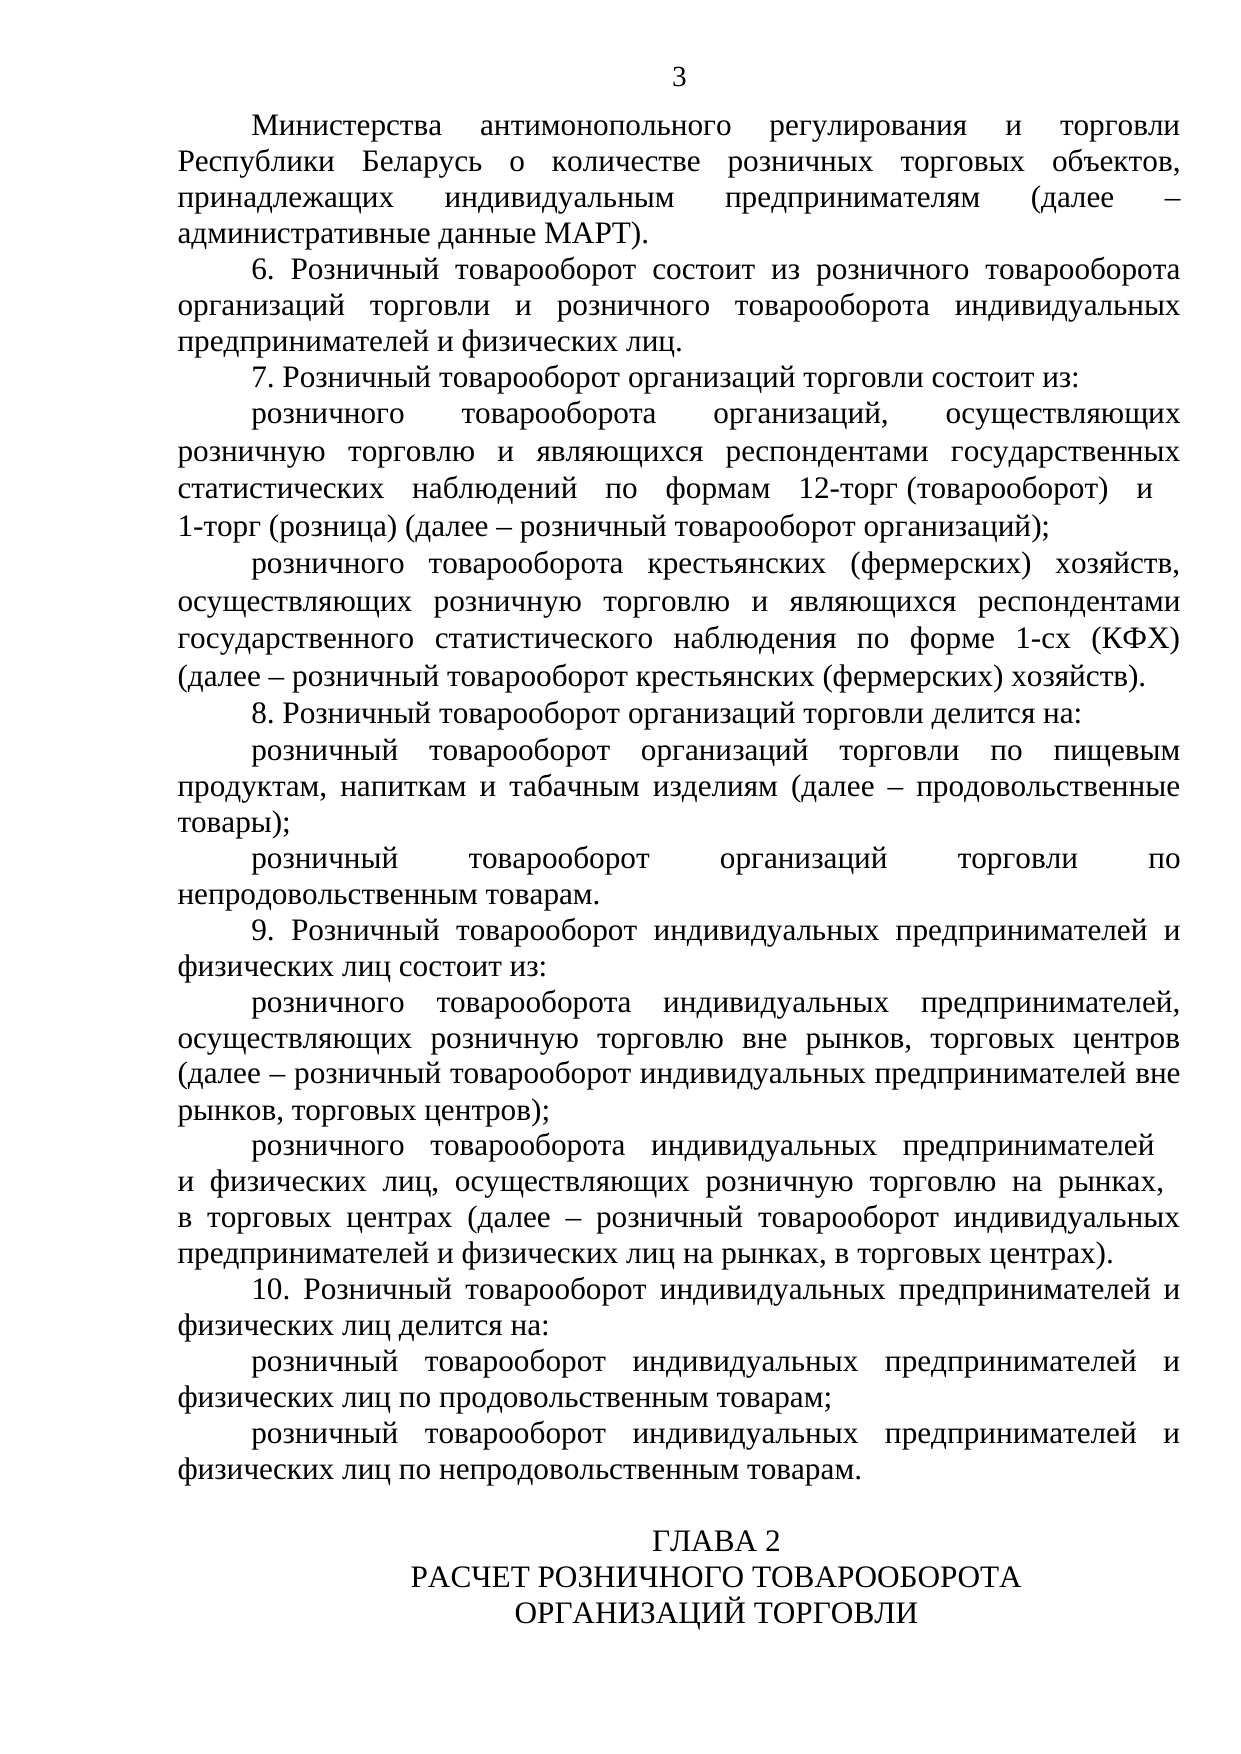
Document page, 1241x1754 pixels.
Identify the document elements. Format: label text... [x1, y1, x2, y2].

text розничный товарооборот индивидуальных предпринимателей и физических лиц по непродовольственным товарам. [177, 1414, 1181, 1486]
text 8. Розничный товарооборот организаций торговли делится на: [177, 694, 1181, 731]
text розничный товарооборот индивидуальных предпринимателей и физических лиц по продовольственным товарам; [177, 1342, 1181, 1414]
text ОРГАНИЗАЦИЙ ТОРГОВЛИ [177, 1594, 1181, 1630]
text 6. Розничный товарооборот состоит из розничного товарооборота организаций торговли и розничного товарооборота индивидуальных предпринимателей и физических лиц. [177, 250, 1181, 358]
text розничный товарооборот организаций торговли по непродовольственным товарам. [177, 839, 1181, 911]
text розничного товарооборота индивидуальных предпринимателей, осуществляющих розничную торговлю вне рынков, торговых центров (далее – розничный товарооборот индивидуальных предпринимателей вне рынков, торговых центров); [177, 983, 1181, 1127]
text 10. Розничный товарооборот индивидуальных предпринимателей и физических лиц делится на: [177, 1270, 1181, 1342]
text розничного товарооборота крестьянских (фермерских) хозяйств, осуществляющих розничную торговлю и являющихся респондентами государственного статистического наблюдения по форме 1-сх (КФХ) (далее – розничный товарооборот крестьянских (фермерских) хозяйств). [177, 544, 1181, 694]
text 7. Розничный товарооборот организаций торговли состоит из: [177, 358, 1181, 394]
text розничного товарооборота организаций, осуществляющих розничную торговлю и являющихся респондентами государственных статистических наблюдений по формам 12-торг (товарооборот) и 1-торг (розница) (далее – розничный товарооборот организаций); [177, 394, 1181, 544]
text розничный товарооборот организаций торговли по пищевым продуктам, напиткам и табачным изделиям (далее – продовольственные товары); [177, 731, 1181, 839]
text розничного товарооборота индивидуальных предпринимателей и физических лиц, осуществляющих розничную торговлю на рынках, в торговых центрах (далее – розничный товарооборот индивидуальных предпринимателей и физических лиц на рынках, в торговых центрах). [177, 1127, 1181, 1270]
text ГЛАВА 2 [177, 1522, 1181, 1558]
text Министерства антимонопольного регулирования и торговли Республики Беларусь о количестве розничных торговых объектов, принадлежащих индивидуальным предпринимателям (далее – административные данные МАРТ). [177, 106, 1181, 250]
text РАСЧЕТ РОЗНИЧНОГО ТОВАРООБОРОТА [177, 1558, 1181, 1594]
text 9. Розничный товарооборот индивидуальных предпринимателей и физических лиц состоит из: [177, 911, 1181, 983]
